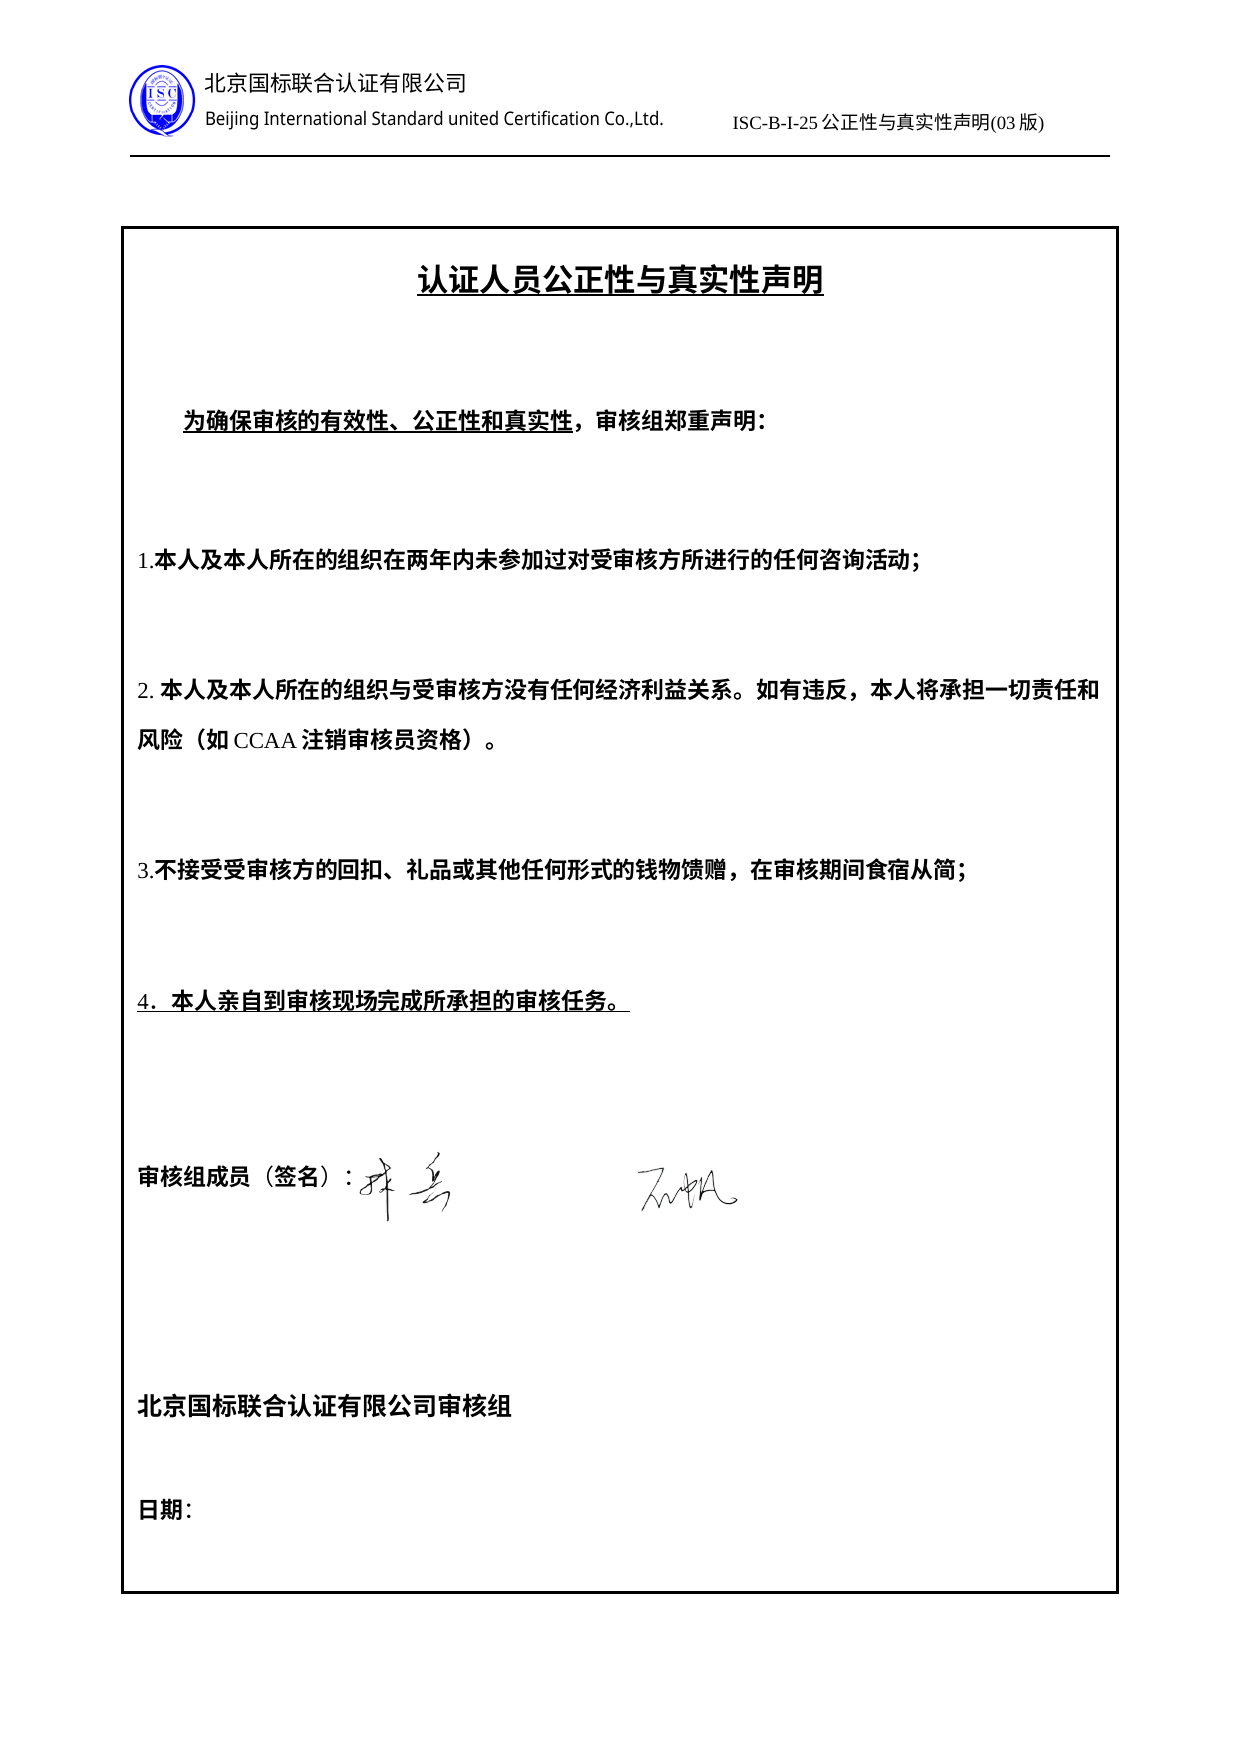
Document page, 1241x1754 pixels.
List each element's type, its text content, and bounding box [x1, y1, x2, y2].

picture [129, 65, 198, 137]
table_header 认证人员公正性与真实性声明 为确保审核的有效性、公正性和真实性，审核组郑重声明： 1.本人及本人所在的组织在两年内未参加过对受审核方所进行的任何咨询活动； 2. 本人及本人所在的组织与受审核方没有任何经济利益关系。如有违反，本人将承担一切责任和风险（如CCAA注销审核员资格）。 3.不接受受审核方的回扣、礼品或其他任何形式的钱物馈赠，在审核期间食宿从简； 4．本人亲自到审核现场完成所承担的审核任务。 审核组成员（签名）： 北京国标联合认证有限公司审核组 日期： [124, 229, 1116, 1591]
